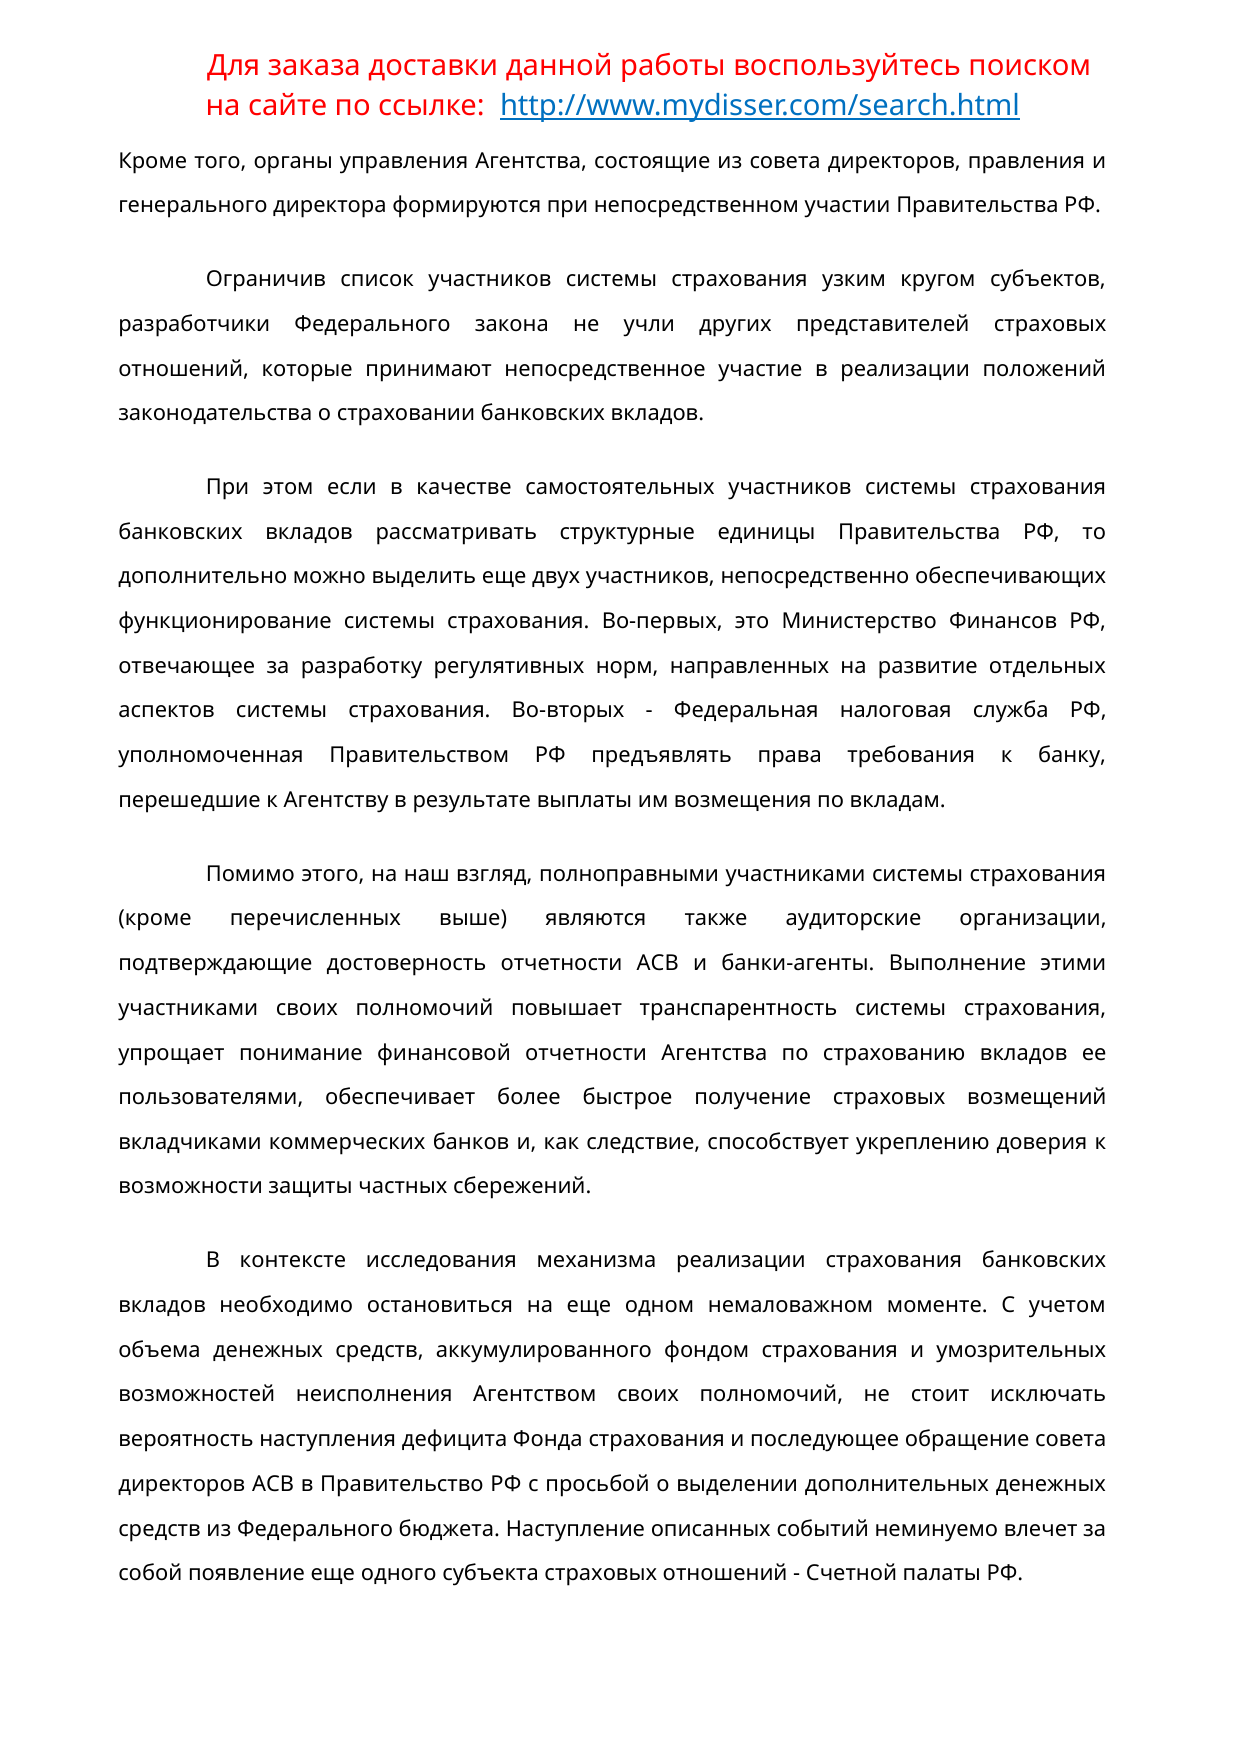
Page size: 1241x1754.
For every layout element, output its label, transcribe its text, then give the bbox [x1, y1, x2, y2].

text При этом если в качестве самостоятельных участников системы страхования банковских вкладов рассматривать структурные единицы Правительства РФ, то дополнительно можно выделить еще двух участников, непосредственно обеспечивающих функционирование системы страхования. Во-первых, это Министерство Финансов РФ, отвечающее за разработку регулятивных норм, направленных на развитие отдельных аспектов системы страхования. Во-вторых - Федеральная налоговая служба РФ, уполномоченная Правительством РФ предъявлять права требования к банку, перешедшие к Агентству в результате выплаты им возмещения по вкладам. [118, 471, 1107, 814]
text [118, 144, 1107, 219]
text Ограничив список участников системы страхования узким кругом субъектов, разработчики Федерального закона не учли других представителей страховых отношений, которые принимают непосредственное участие в реализации положений законодательства о страховании банковских вкладов. [118, 263, 1107, 427]
text В контексте исследования механизма реализации страхования банковских вкладов необходимо остановиться на еще одном немаловажном моменте. С учетом объема денежных средств, аккумулированного фондом страхования и умозрительных возможностей неисполнения Агентством своих полномочий, не стоит исключать вероятность наступления дефицита Фонда страхования и последующее обращение совета директоров АСВ в Правительство РФ с просьбой о выделении дополнительных денежных средств из Федерального бюджета. Наступление описанных событий неминуемо влечет за собой появление еще одного субъекта страховых отношений - Счетной палаты РФ. [118, 1244, 1107, 1587]
text Помимо этого, на наш взгляд, полноправными участниками системы страхования (кроме перечисленных выше) являются также аудиторские организации, подтверждающие достоверность отчетности АСВ и банки-агенты. Выполнение этими участниками своих полномочий повышает транспарентность системы страхования, упрощает понимание финансовой отчетности Агентства по страхованию вкладов ее пользователями, обеспечивает более быстрое получение страховых возмещений вкладчиками коммерческих банков и, как следствие, способствует укреплению доверия к возможности защиты частных сбережений. [118, 858, 1107, 1200]
